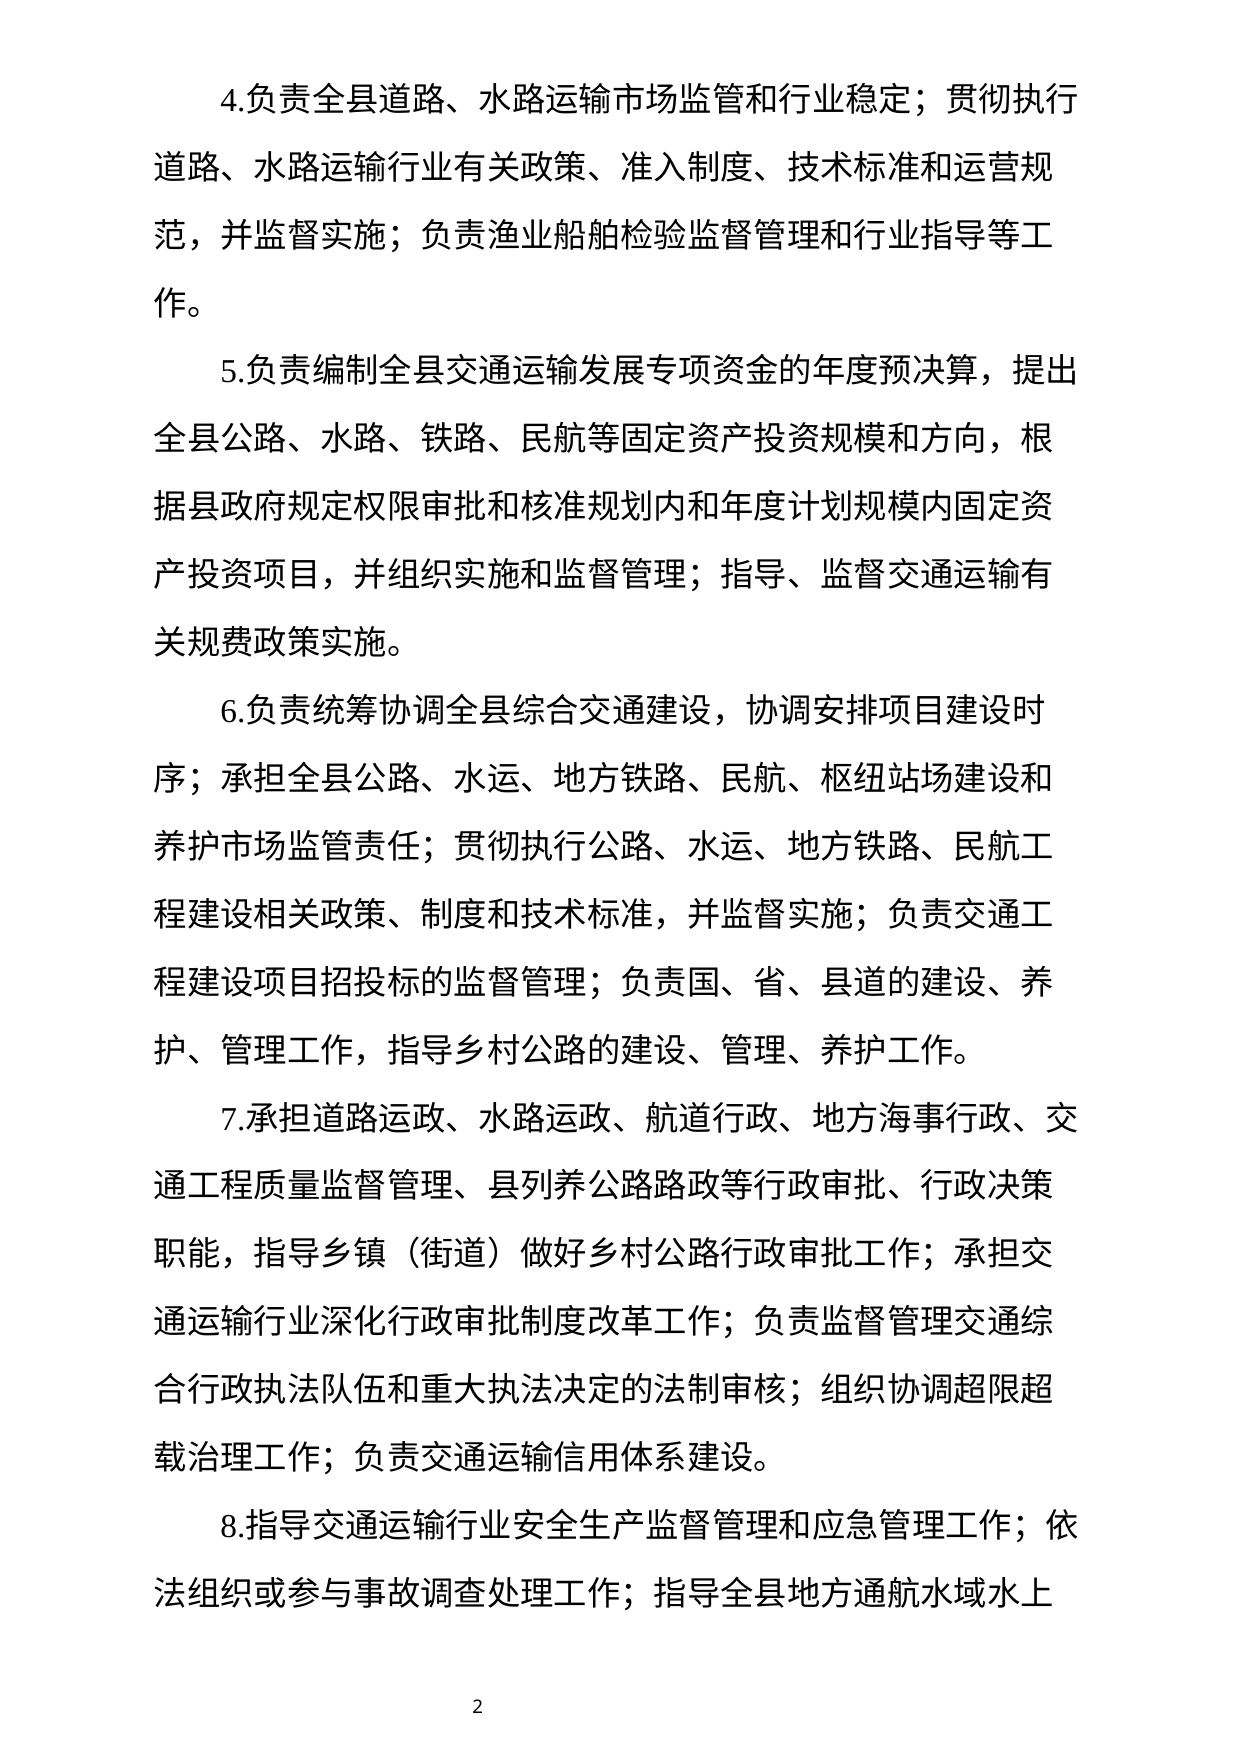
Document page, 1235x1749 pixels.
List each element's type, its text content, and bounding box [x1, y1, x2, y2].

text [153, 1489, 1081, 1625]
text 7.承担道路运政、水路运政、航道行政、地方海事行政、交通工程质量监督管理、县列养公路路政等行政审批、行政决策职能，指导乡镇（街道）做好乡村公路行政审批工作；承担交通运输行业深化行政审批制度改革工作；负责监督管理交通综合行政执法队伍和重大执法决定的法制审核；组织协调超限超载治理工作；负责交通运输信用体系建设。 [153, 1081, 1081, 1489]
text 6.负责统筹协调全县综合交通建设，协调安排项目建设时序；承担全县公路、水运、地方铁路、民航、枢纽站场建设和养护市场监管责任；贯彻执行公路、水运、地方铁路、民航工程建设相关政策、制度和技术标准，并监督实施；负责交通工程建设项目招投标的监督管理；负责国、省、县道的建设、养护、管理工作，指导乡村公路的建设、管理、养护工作。 [153, 674, 1081, 1081]
text 4.负责全县道路、水路运输市场监管和行业稳定；贯彻执行道路、水路运输行业有关政策、准入制度、技术标准和运营规范，并监督实施；负责渔业船舶检验监督管理和行业指导等工作。 [153, 63, 1081, 334]
text 5.负责编制全县交通运输发展专项资金的年度预决算，提出全县公路、水路、铁路、民航等固定资产投资规模和方向，根据县政府规定权限审批和核准规划内和年度计划规模内固定资产投资项目，并组织实施和监督管理；指导、监督交通运输有关规费政策实施。 [153, 334, 1081, 674]
